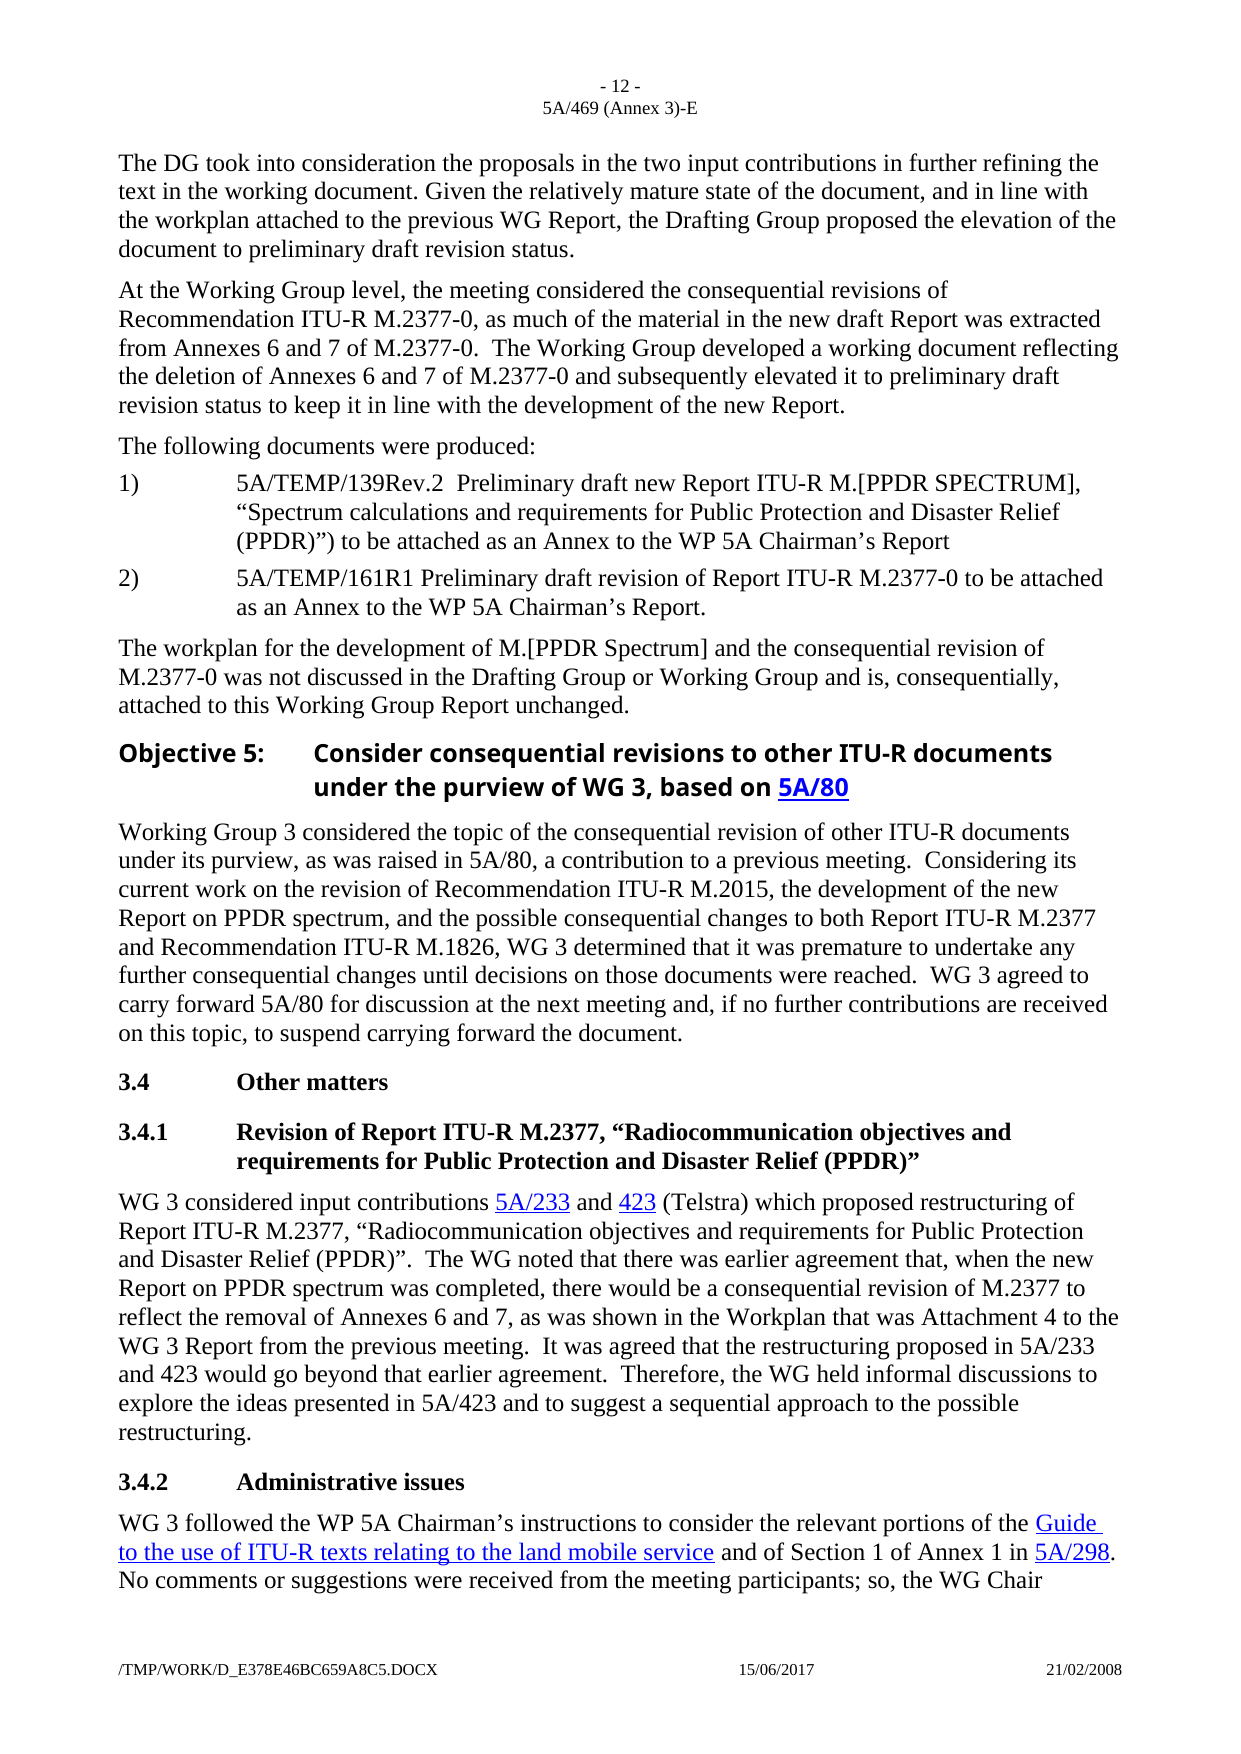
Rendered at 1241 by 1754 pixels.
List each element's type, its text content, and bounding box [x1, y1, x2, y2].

subtitle 3.4 Other matters [118, 1067, 1122, 1096]
text The following documents were produced: [118, 431, 1122, 460]
text 2) 5A/TEMP/161R1 Preliminary draft revision of Report ITU-R M.2377-0 to be attached as an Annex to the WP 5A Chairman’s Report. [118, 563, 1122, 621]
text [118, 1508, 1122, 1594]
text At the Working Group level, the meeting considered the consequential revisions of Recommendation ITU-R M.2377-0, as much of the material in the new draft Report was extracted from Annexes 6 and 7 of M.2377-0. The Working Group developed a working document reflecting the deletion of Annexes 6 and 7 of M.2377-0 and subsequently elevated it to preliminary draft revision status to keep it in line with the development of the new Report. [118, 275, 1122, 419]
subtitle 3.4.1 Revision of Report ITU-R M.2377, “Radiocommunication objectives and requirements for Public Protection and Disaster Relief (PPDR)” [118, 1117, 1122, 1174]
text The workplan for the development of M.[PPDR Spectrum] and the consequential revision of M.2377-0 was not discussed in the Drafting Group or Working Group and is, consequentially, attached to this Working Group Report unchanged. [118, 633, 1122, 719]
text The DG took into consideration the proposals in the two input contributions in further refining the text in the working document. Given the relatively mature state of the document, and in line with the workplan attached to the previous WG Report, the Drafting Group proposed the elevation of the document to preliminary draft revision status. [118, 148, 1122, 263]
text Working Group 3 considered the topic of the consequential revision of other ITU-R documents under its purview, as was raised in 5A/80, a contribution to a previous meeting. Considering its current work on the revision of Recommendation ITU-R M.2015, the development of the new Report on PPDR spectrum, and the possible consequential changes to both Report ITU-R M.2377 and Recommendation ITU-R M.1826, WG 3 determined that it was premature to undertake any further consequential changes until decisions on those documents were reached. WG 3 agreed to carry forward 5A/80 for discussion at the next meeting and, if no further contributions are received on this topic, to suspend carrying forward the document. [118, 817, 1122, 1047]
text WG 3 considered input contributions 5A/233 and 423 (Telstra) which proposed restructuring of Report ITU-R M.2377, “Radiocommunication objectives and requirements for Public Protection and Disaster Relief (PPDR)”. The WG noted that there was earlier agreement that, when the new Report on PPDR spectrum was completed, there would be a consequential revision of M.2377 to reflect the removal of Annexes 6 and 7, as was shown in the Workplan that was Attachment 4 to the WG 3 Report from the previous meeting. It was agreed that the restructuring proposed in 5A/233 and 423 would go beyond that earlier agreement. Therefore, the WG held informal discussions to explore the ideas presented in 5A/423 and to suggest a sequential approach to the possible restructuring. [118, 1187, 1122, 1446]
text Objective 5: Consider consequential revisions to other ITU-R documents under the purview of WG 3, based on 5A/80 [118, 736, 1122, 804]
subtitle 3.4.2 Administrative issues [118, 1467, 1122, 1495]
text 1) 5A/TEMP/139Rev.2 Preliminary draft new Report ITU-R M.[PPDR SPECTRUM], “Spectrum calculations and requirements for Public Protection and Disaster Relief (PPDR)”) to be attached as an Annex to the WP 5A Chairman’s Report [118, 468, 1122, 555]
